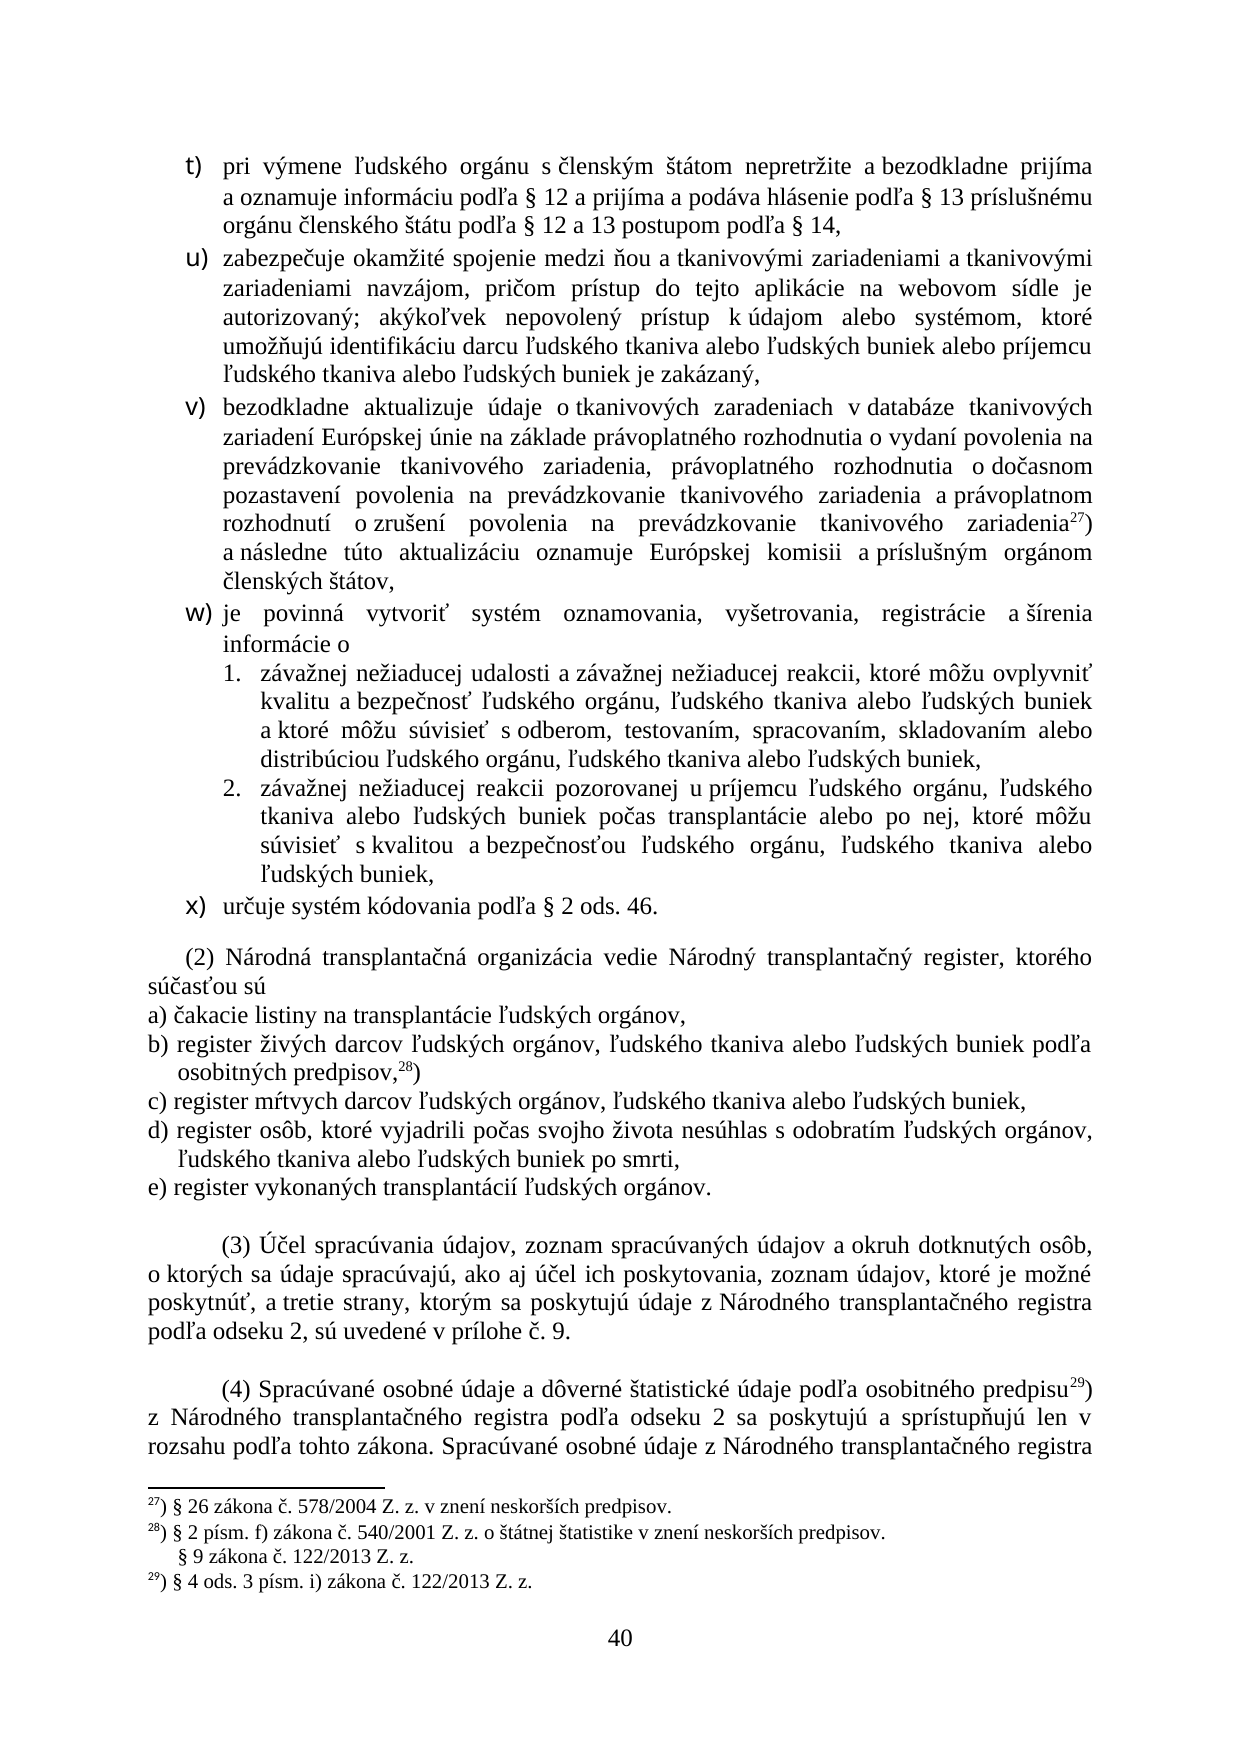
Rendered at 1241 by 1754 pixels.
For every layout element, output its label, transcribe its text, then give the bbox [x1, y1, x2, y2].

list závažnej nežiaducej reakcii pozorovanej u príjemcu ľudského orgánu, ľudského tkaniva alebo ľudských buniek počas transplantácie alebo po nej, ktoré môžu súvisieť s kvalitou a bezpečnosťou ľudského orgánu, ľudského tkaniva alebo ľudských buniek, [223, 773, 1093, 888]
text a) čakacie listiny na transplantácie ľudských orgánov, [148, 1000, 1093, 1029]
list závažnej nežiaducej udalosti a závažnej nežiaducej reakcii, ktoré môžu ovplyvniť kvalitu a bezpečnosť ľudského orgánu, ľudského tkaniva alebo ľudských buniek a ktoré môžu súvisieť s odberom, testovaním, spracovaním, skladovaním alebo distribúciou ľudského orgánu, ľudského tkaniva alebo ľudských buniek, [223, 658, 1093, 773]
text (2) Národná transplantačná organizácia vedie Národný transplantačný register, ktorého súčasťou sú [148, 942, 1093, 1000]
list je povinná vytvoriť systém oznamovania, vyšetrovania, registrácie a šírenia informácie o [185, 595, 1093, 658]
list určuje systém kódovania podľa § 2 ods. 46. [185, 888, 1093, 922]
text e) register vykonaných transplantácií ľudských orgánov. [148, 1172, 1093, 1201]
text d) register osôb, ktoré vyjadrili počas svojho života nesúhlas s odobratím ľudských orgánov, ľudského tkaniva alebo ľudských buniek po smrti, [148, 1115, 1093, 1172]
list bezodkladne aktualizuje údaje o tkanivových zaradeniach v databáze tkanivových zariadení Európskej únie na základe právoplatného rozhodnutia o vydaní povolenia na prevádzkovanie tkanivového zariadenia, právoplatného rozhodnutia o dočasnom pozastavení povolenia na prevádzkovanie tkanivového zariadenia a právoplatnom rozhodnutí o zrušení povolenia na prevádzkovanie tkanivového zariadenia) a následne túto aktualizáciu oznamuje Európskej komisii a príslušným orgánom členských štátov, [185, 388, 1093, 595]
text b) register živých darcov ľudských orgánov, ľudského tkaniva alebo ľudských buniek podľa osobitných predpisov,) [148, 1029, 1093, 1086]
text (3) Účel spracúvania údajov, zoznam spracúvaných údajov a okruh dotknutých osôb, o ktorých sa údaje spracúvajú, ako aj účel ich poskytovania, zoznam údajov, ktoré je možné poskytnúť, a tretie strany, ktorým sa poskytujú údaje z Národného transplantačného registra podľa odseku 2, sú uvedené v prílohe č. 9. [148, 1230, 1093, 1345]
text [148, 1374, 1093, 1460]
text c) register mŕtvych darcov ľudských orgánov, ľudského tkaniva alebo ľudských buniek, [148, 1086, 1093, 1115]
list pri výmene ľudského orgánu s členským štátom nepretržite a bezodkladne prijíma a oznamuje informáciu podľa § 12 a prijíma a podáva hlásenie podľa § 13 príslušnému orgánu členského štátu podľa § 12 a 13 postupom podľa § 14, [185, 148, 1093, 239]
list zabezpečuje okamžité spojenie medzi ňou a tkanivovými zariadeniami a tkanivovými zariadeniami navzájom, pričom prístup do tejto aplikácie na webovom sídle je autorizovaný; akýkoľvek nepovolený prístup k údajom alebo systémom, ktoré umožňujú identifikáciu darcu ľudského tkaniva alebo ľudských buniek alebo príjemcu ľudského tkaniva alebo ľudských buniek je zakázaný, [185, 239, 1093, 388]
